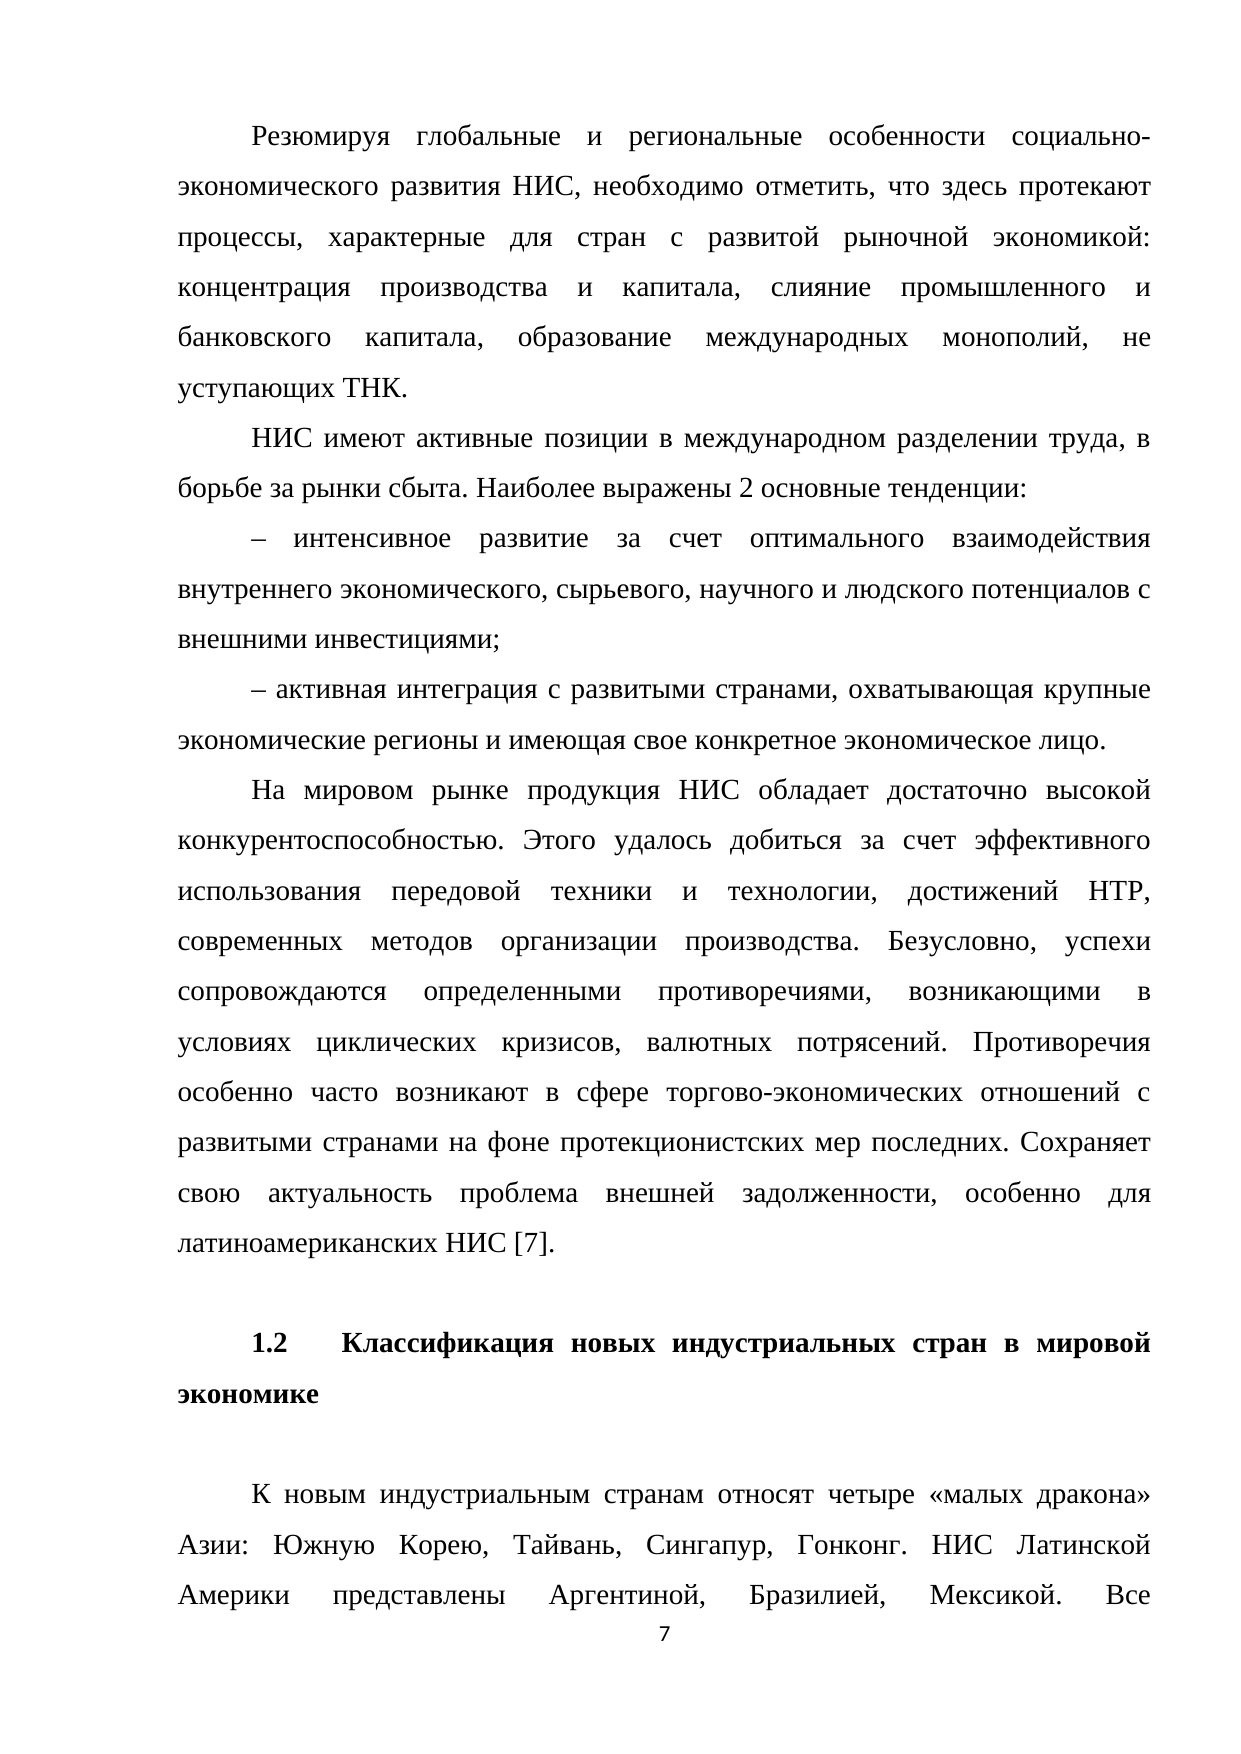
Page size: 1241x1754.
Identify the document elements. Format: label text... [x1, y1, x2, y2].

text – активная интеграция с развитыми странами, охватывающая крупные экономические регионы и имеющая свое конкретное экономическое лицо. [177, 672, 1152, 755]
text 1.2 Классификация новых индустриальных стран в мировой экономике [177, 1326, 1152, 1409]
text – интенсивное развитие за счет оптимального взаимодействия внутреннего экономического, сырьевого, научного и людского потенциалов с внешними инвестициями; [177, 521, 1152, 655]
text Резюмируя глобальные и региональные особенности социально-экономического развития НИС, необходимо отметить, что здесь протекают процессы, характерные для стран с развитой рыночной экономикой: концентрация производства и капитала, слияние промышленного и банковского капитала, образование международных монополий, не уступающих ТНК. [177, 118, 1152, 403]
text На мировом рынке продукция НИС обладает достаточно высокой конкурентоспособностью. Этого удалось добиться за счет эффективного использования передовой техники и технологии, достижений НТР, современных методов организации производства. Безусловно, успехи сопровождаются определенными противоречиями, возникающими в условиях циклических кризисов, валютных потрясений. Противоречия особенно часто возникают в сфере торгово-экономических отношений с развитыми странами на фоне протекционистских мер последних. Сохраняет свою актуальность проблема внешней задолженности, особенно для латиноамериканских НИС [7]. [177, 772, 1152, 1258]
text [177, 1477, 1152, 1611]
text НИС имеют активные позиции в международном разделении труда, в борьбе за рынки сбыта. Наиболее выражены 2 основные тенденции: [177, 420, 1152, 504]
